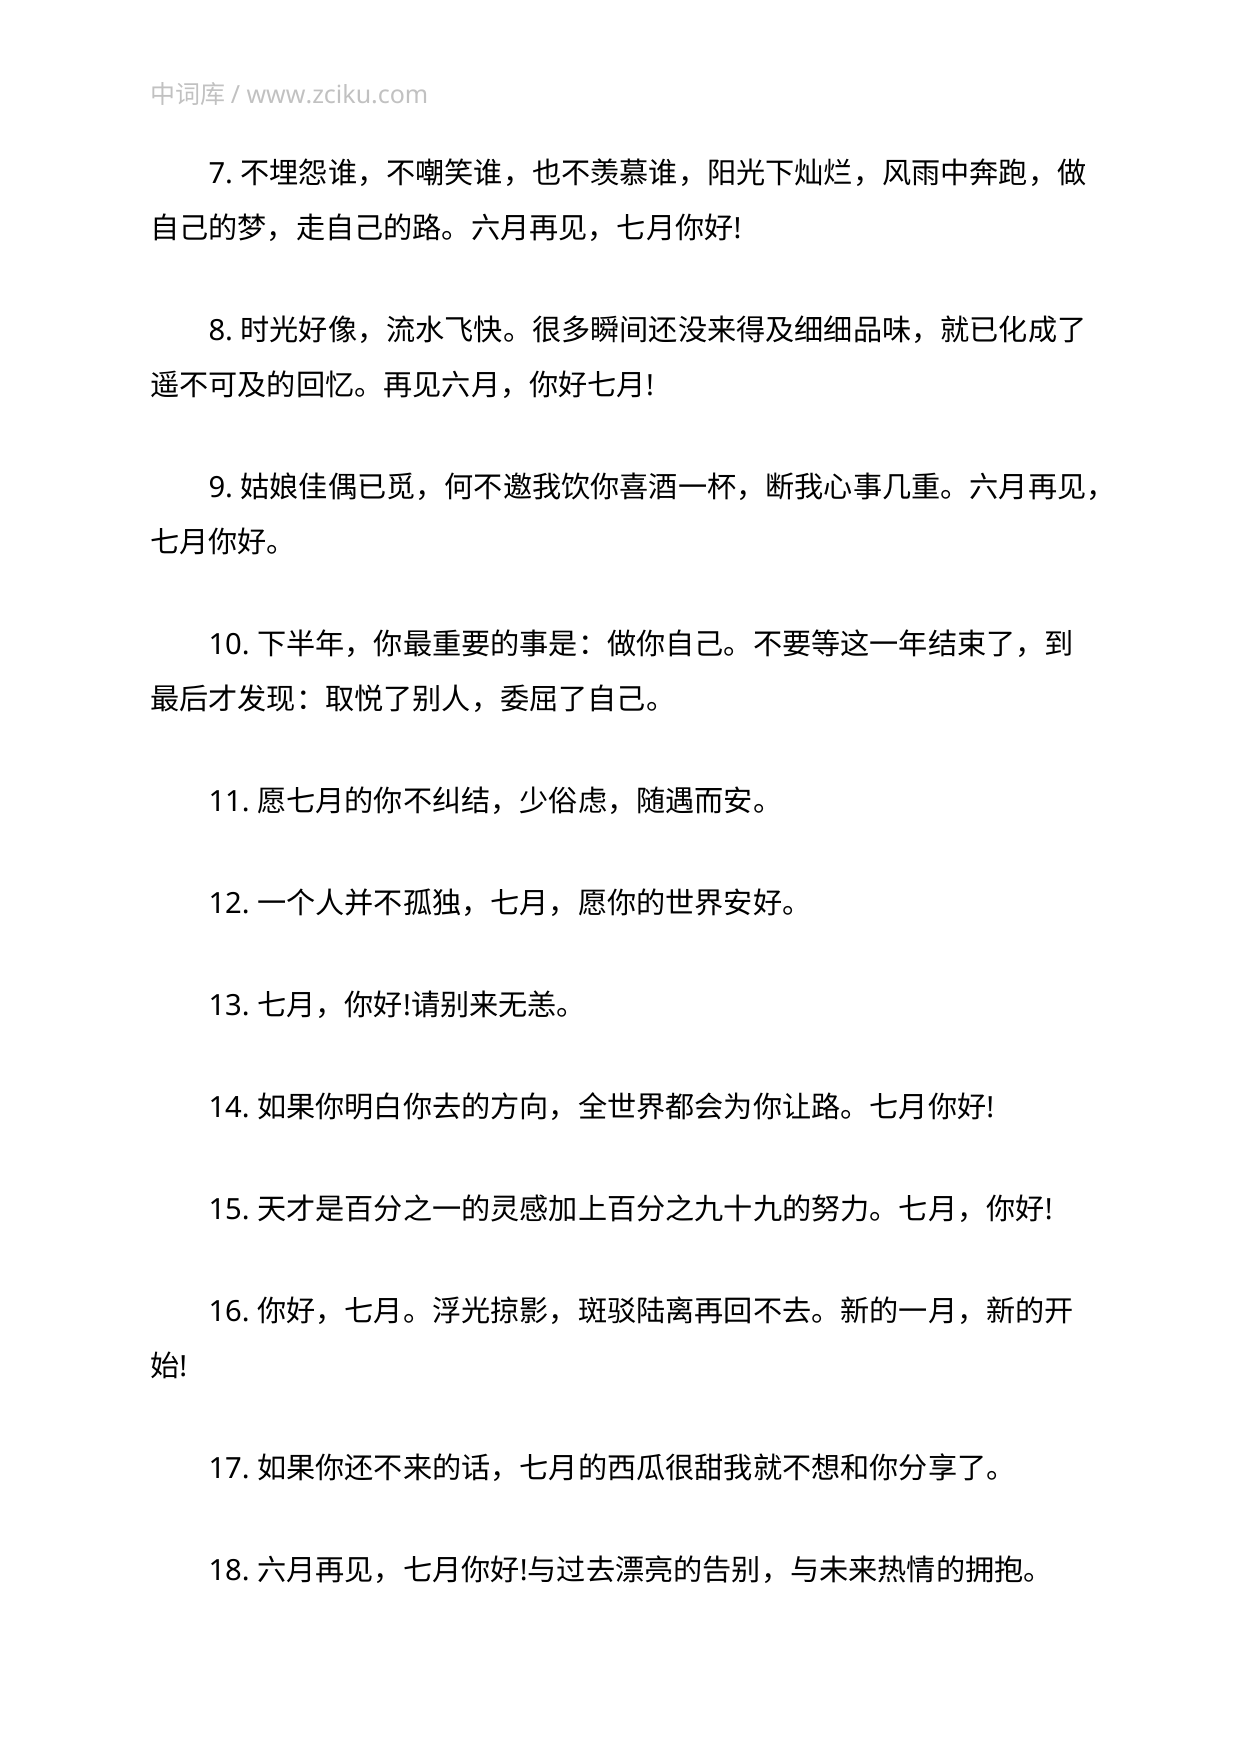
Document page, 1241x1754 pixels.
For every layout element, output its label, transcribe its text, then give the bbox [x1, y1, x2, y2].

text 13. 七月，你好!请别来无恙。 [150, 981, 1090, 1024]
text 7. 不埋怨谁，不嘲笑谁，也不羡慕谁，阳光下灿烂，风雨中奔跑，做自己的梦，走自己的路。六月再见，七月你好! [150, 150, 1090, 247]
text 11. 愿七月的你不纠结，少俗虑，随遇而安。 [150, 777, 1090, 820]
text 9. 姑娘佳偶已觅，何不邀我饮你喜酒一杯，断我心事几重。六月再见，七月你好。 [150, 464, 1090, 561]
text 18. 六月再见，七月你好!与过去漂亮的告别，与未来热情的拥抱。 [150, 1546, 1090, 1589]
text 17. 如果你还不来的话，七月的西瓜很甜我就不想和你分享了。 [150, 1444, 1090, 1487]
text 8. 时光好像，流水飞快。很多瞬间还没来得及细细品味，就已化成了遥不可及的回忆。再见六月，你好七月! [150, 307, 1090, 404]
text 14. 如果你明白你去的方向，全世界都会为你让路。七月你好! [150, 1083, 1090, 1126]
text 12. 一个人并不孤独，七月，愿你的世界安好。 [150, 879, 1090, 922]
text 15. 天才是百分之一的灵感加上百分之九十九的努力。七月，你好! [150, 1185, 1090, 1228]
text 16. 你好，七月。浮光掠影，斑驳陆离再回不去。新的一月，新的开始! [150, 1287, 1090, 1385]
text 10. 下半年，你最重要的事是：做你自己。不要等这一年结束了，到最后才发现：取悦了别人，委屈了自己。 [150, 621, 1090, 718]
